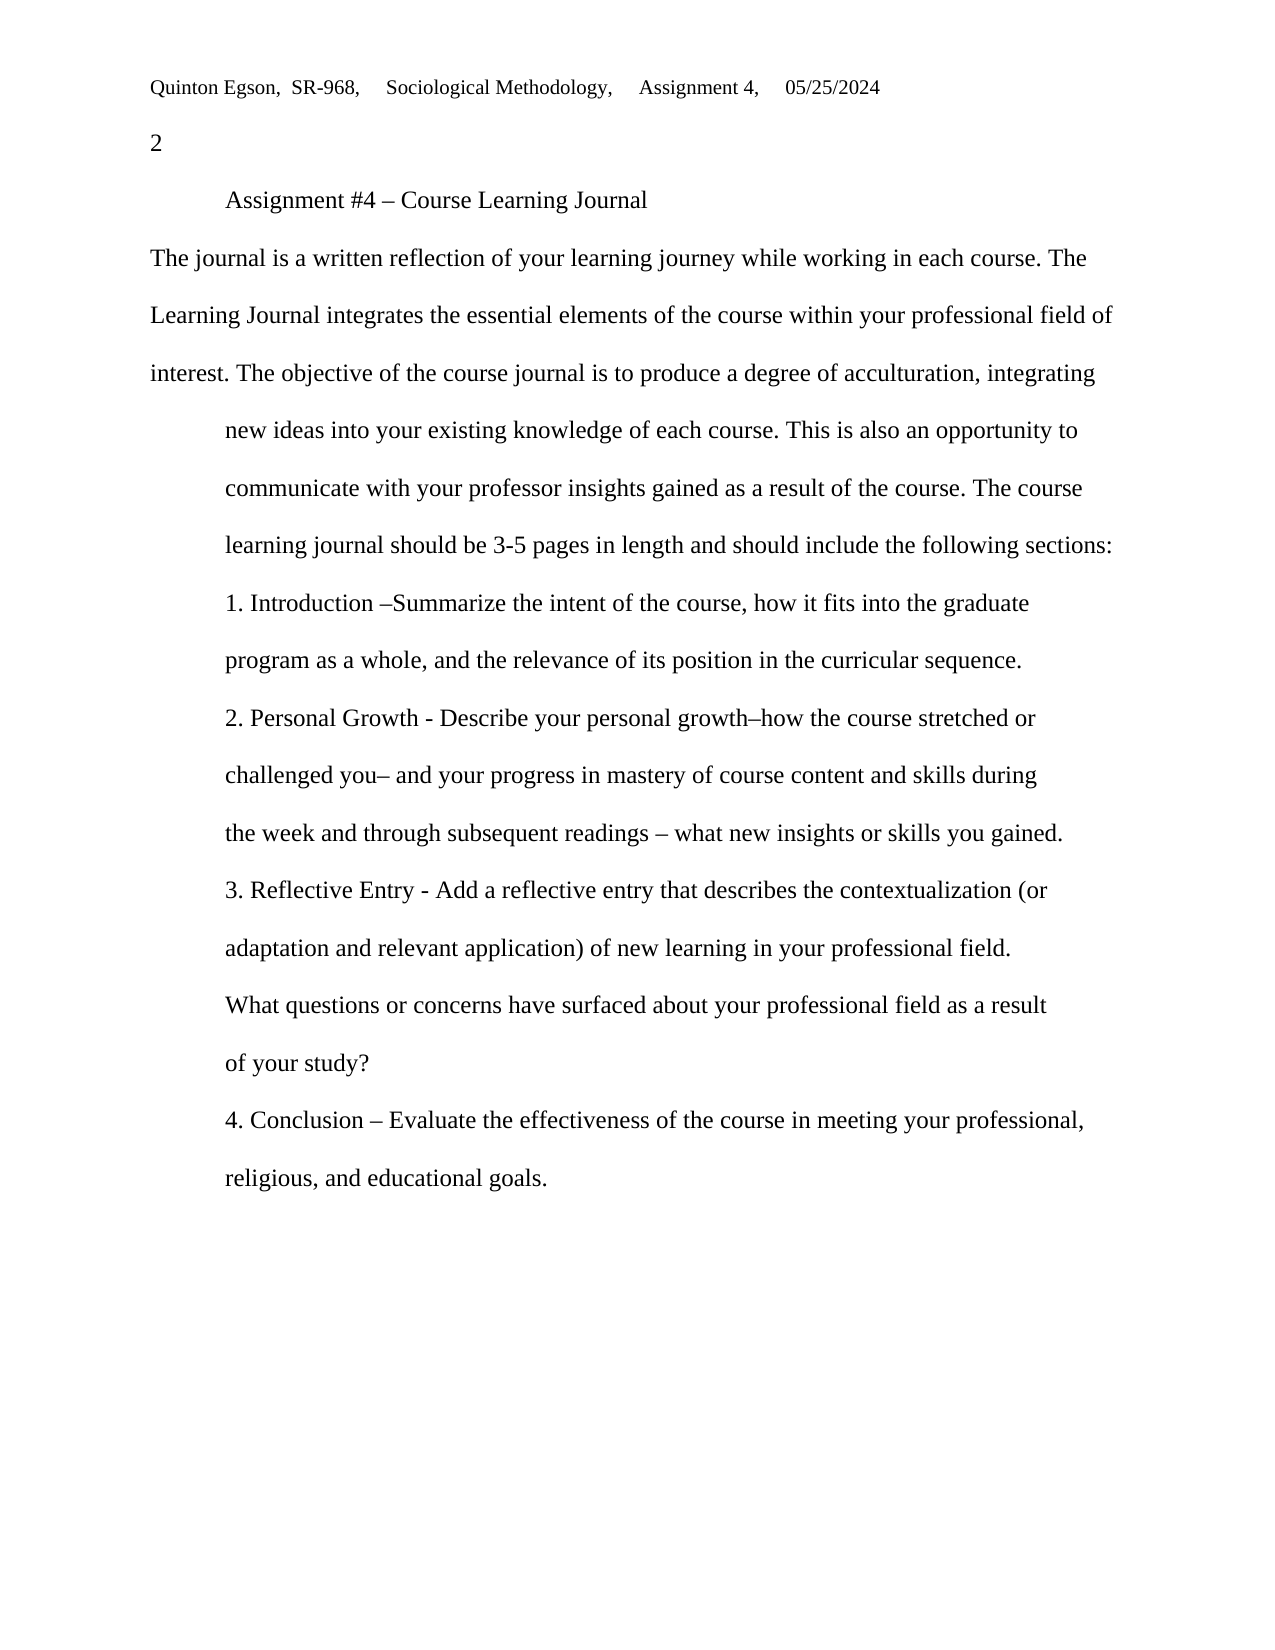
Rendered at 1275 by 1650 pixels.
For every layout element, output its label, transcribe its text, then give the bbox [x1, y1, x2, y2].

text challenged you– and your progress in mastery of course content and skills during [150, 760, 1125, 789]
text 4. Conclusion – Evaluate the effectiveness of the course in meeting your professional, [150, 1105, 1125, 1134]
text interest. The objective of the course journal is to produce a degree of acculturation, integrating [150, 358, 1125, 386]
text Learning Journal integrates the essential elements of the course within your professional field of [150, 300, 1125, 329]
text The journal is a written reflection of your learning journey while working in each course. The [150, 243, 1125, 271]
text the week and through subsequent readings – what new insights or skills you gained. [150, 818, 1125, 846]
text learning journal should be 3-5 pages in length and should include the following sections: [150, 530, 1125, 559]
text new ideas into your existing knowledge of each course. This is also an opportunity to [150, 415, 1125, 444]
text program as a whole, and the relevance of its position in the curricular sequence. [150, 645, 1125, 674]
text Assignment #4 – Course Learning Journal [150, 185, 1125, 214]
text 3. Reflective Entry - Add a reflective entry that describes the contextualization (or [150, 875, 1125, 904]
text religious, and educational goals. [150, 1163, 1125, 1191]
text 1. Introduction –Summarize the intent of the course, how it fits into the graduate [150, 588, 1125, 616]
text adaptation and relevant application) of new learning in your professional field. [150, 933, 1125, 961]
text 2. Personal Growth - Describe your personal growth–how the course stretched or [150, 703, 1125, 731]
text What questions or concerns have surfaced about your professional field as a result [150, 990, 1125, 1019]
text communicate with your professor insights gained as a result of the course. The course [150, 473, 1125, 501]
text of your study? [150, 1048, 1125, 1076]
